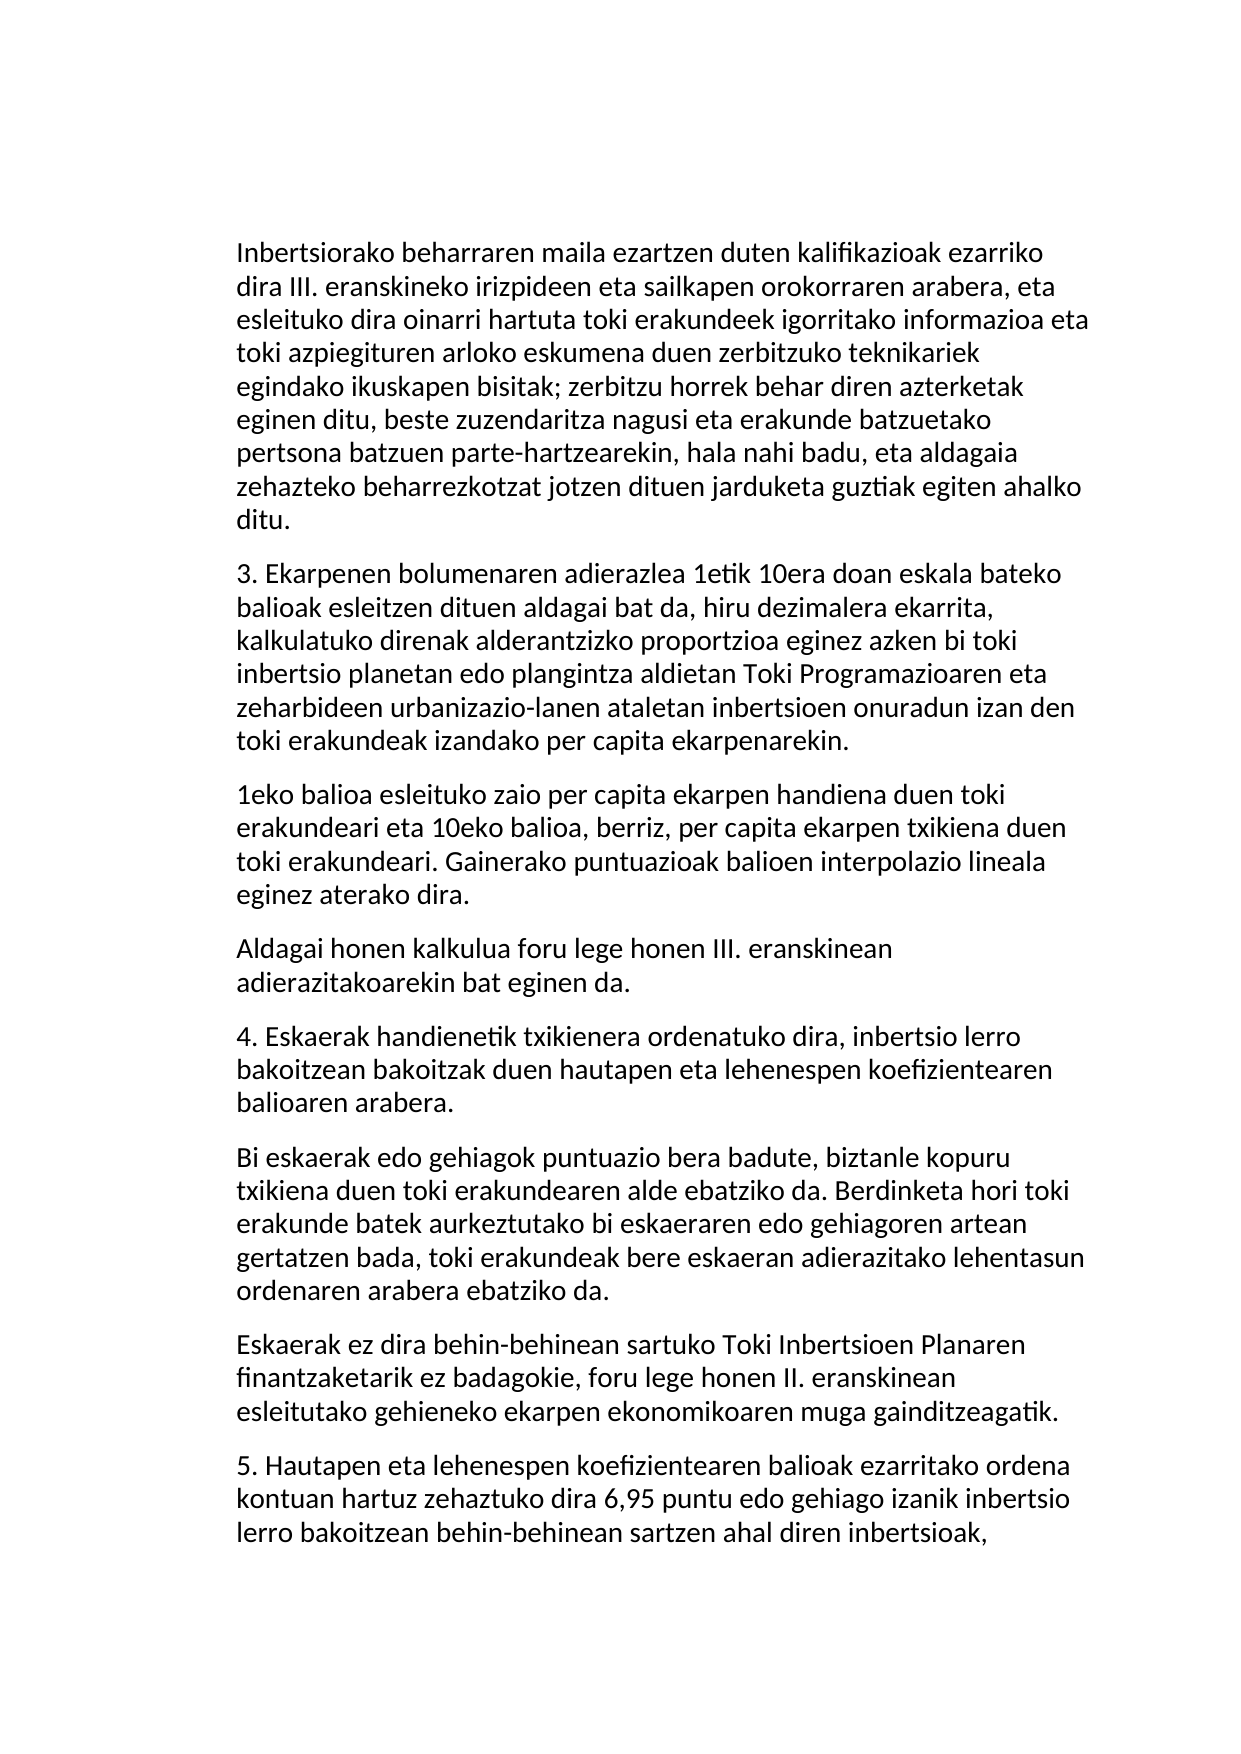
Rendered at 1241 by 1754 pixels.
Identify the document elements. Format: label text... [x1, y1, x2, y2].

text Eskaerak ez dira behin-behinean sartuko Toki Inbertsioen Planaren finantzaketarik ez badagokie, foru lege honen II. eranskinean esleitutako gehieneko ekarpen ekonomikoaren muga gainditzeagatik. [236, 1328, 1092, 1428]
text Bi eskaerak edo gehiagok puntuazio bera badute, biztanle kopuru txikiena duen toki erakundearen alde ebatziko da. Berdinketa hori toki erakunde batek aurkeztutako bi eskaeraren edo gehiagoren artean gertatzen bada, toki erakundeak bere eskaeran adierazitako lehentasun ordenaren arabera ebatziko da. [236, 1140, 1092, 1307]
text Aldagai honen kalkulua foru lege honen III. eranskinean adierazitakoarekin bat eginen da. [236, 932, 1092, 999]
text Inbertsiorako beharraren maila ezartzen duten kalifikazioak ezarriko dira III. eranskineko irizpideen eta sailkapen orokorraren arabera, eta esleituko dira oinarri hartuta toki erakundeek igorritako informazioa eta toki azpiegituren arloko eskumena duen zerbitzuko teknikariek egindako ikuskapen bisitak; zerbitzu horrek behar diren azterketak eginen ditu, beste zuzendaritza nagusi eta erakunde batzuetako pertsona batzuen parte-hartzearekin, hala nahi badu, eta aldagaia zehazteko beharrezkotzat jotzen dituen jarduketa guztiak egiten ahalko ditu. [236, 236, 1092, 536]
text 3. Ekarpenen bolumenaren adierazlea 1etik 10era doan eskala bateko balioak esleitzen dituen aldagai bat da, hiru dezimalera ekarrita, kalkulatuko direnak alderantzizko proportzioa eginez azken bi toki inbertsio planetan edo plangintza aldietan Toki Programazioaren eta zeharbideen urbanizazio-lanen ataletan inbertsioen onuradun izan den toki erakundeak izandako per capita ekarpenarekin. [236, 557, 1092, 757]
text 4. Eskaerak handienetik txikienera ordenatuko dira, inbertsio lerro bakoitzean bakoitzak duen hautapen eta lehenespen koefizientearen balioaren arabera. [236, 1019, 1092, 1119]
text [236, 1449, 1092, 1549]
text 1eko balioa esleituko zaio per capita ekarpen handiena duen toki erakundeari eta 10eko balioa, berriz, per capita ekarpen txikiena duen toki erakundeari. Gainerako puntuazioak balioen interpolazio lineala eginez aterako dira. [236, 778, 1092, 911]
